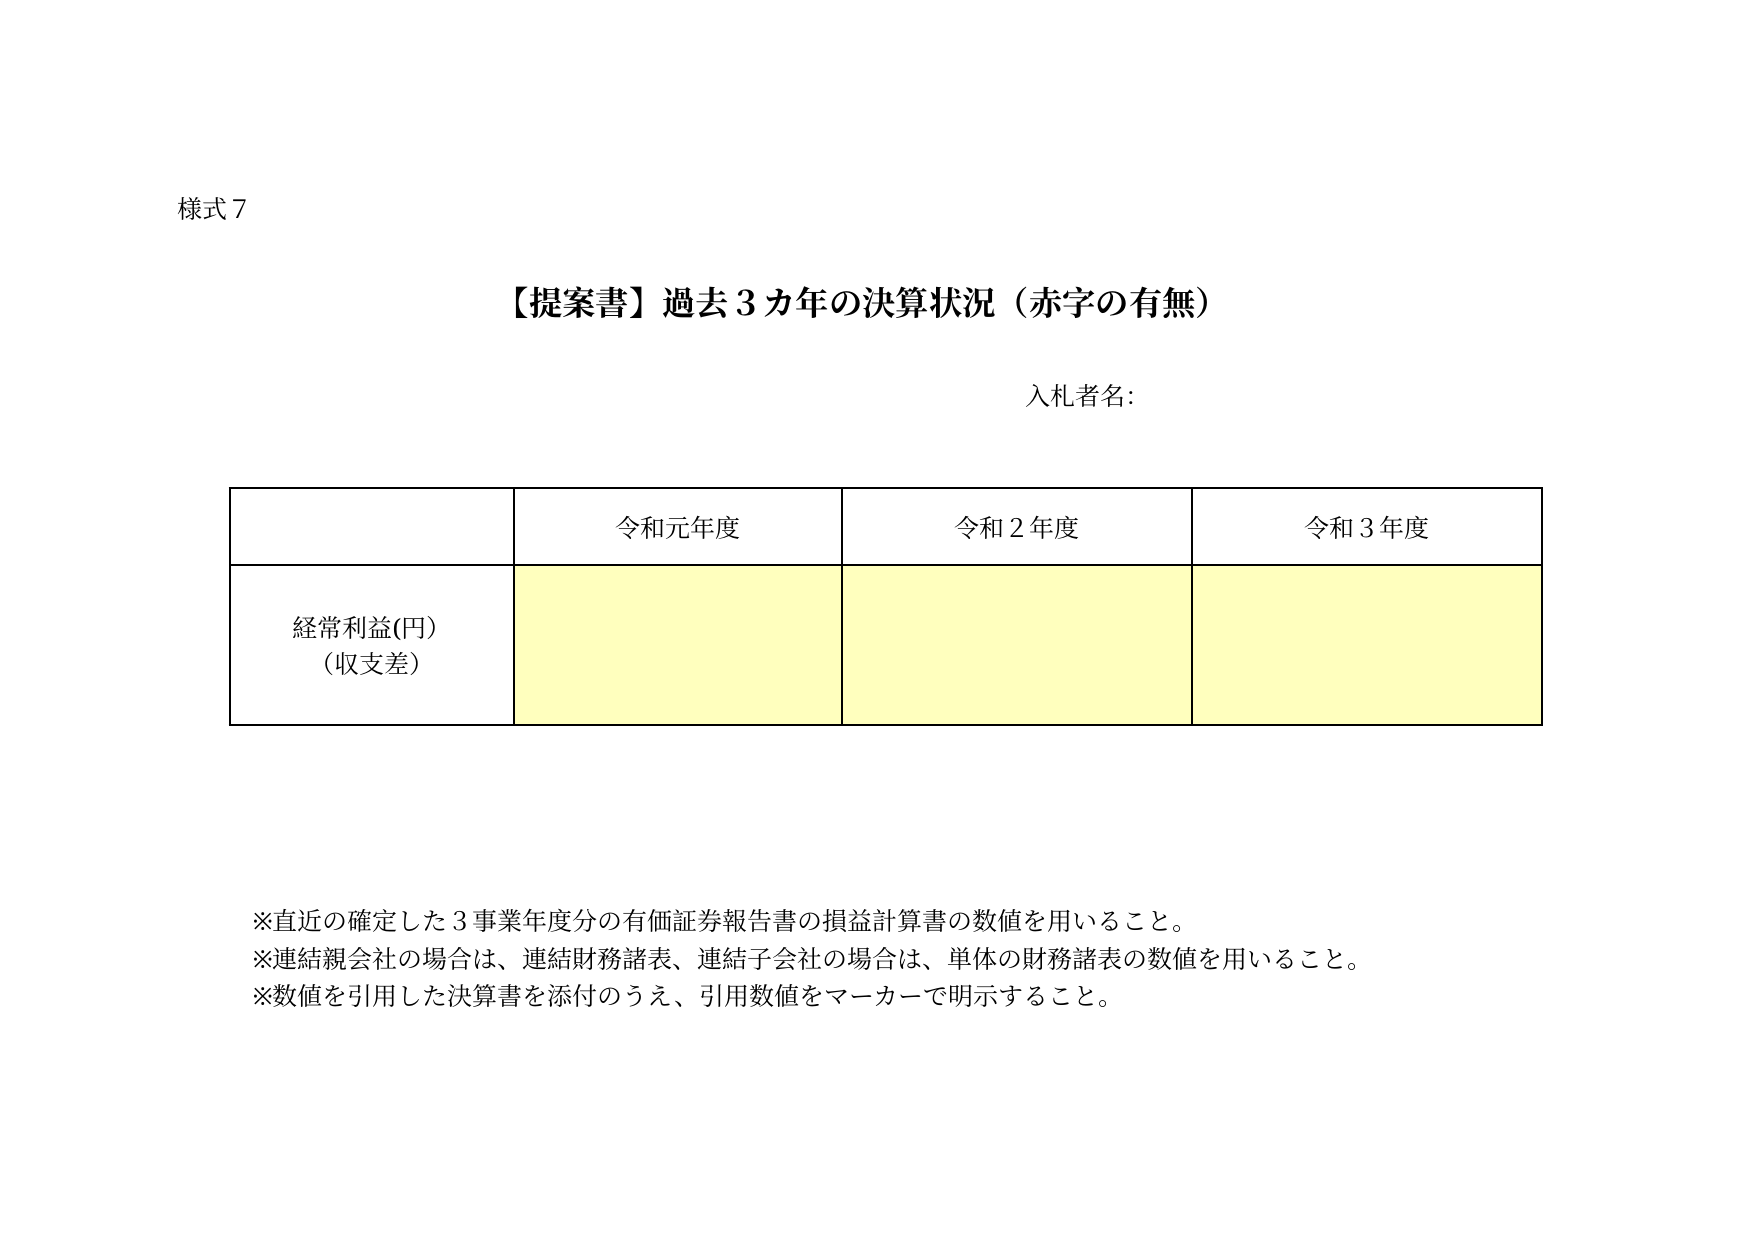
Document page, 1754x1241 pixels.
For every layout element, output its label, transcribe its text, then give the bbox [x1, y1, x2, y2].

text ※直近の確定した３事業年度分の有価証券報告書の損益計算書の数値を用いること。 [177, 901, 1547, 939]
text 入札者名： [177, 376, 1547, 414]
text ※数値を引用した決算書を添付のうえ、引用数値をマーカーで明示すること。 [177, 976, 1547, 1014]
table_header 令和３年度 [1193, 489, 1541, 564]
table_cell 経常利益(円） （収支差） [231, 566, 513, 724]
text ※連結親会社の場合は、連結財務諸表、連結子会社の場合は、単体の財務諸表の数値を用いること。 [177, 939, 1547, 976]
table_header [231, 489, 513, 564]
table_cell [1193, 566, 1541, 724]
table_cell [843, 566, 1191, 724]
text 様式７ [177, 189, 1547, 226]
text 【提案書】過去３カ年の決算状況（赤字の有無） [177, 264, 1547, 339]
table_header 令和元年度 [515, 489, 841, 564]
table_cell [515, 566, 841, 724]
table_header 令和２年度 [843, 489, 1191, 564]
